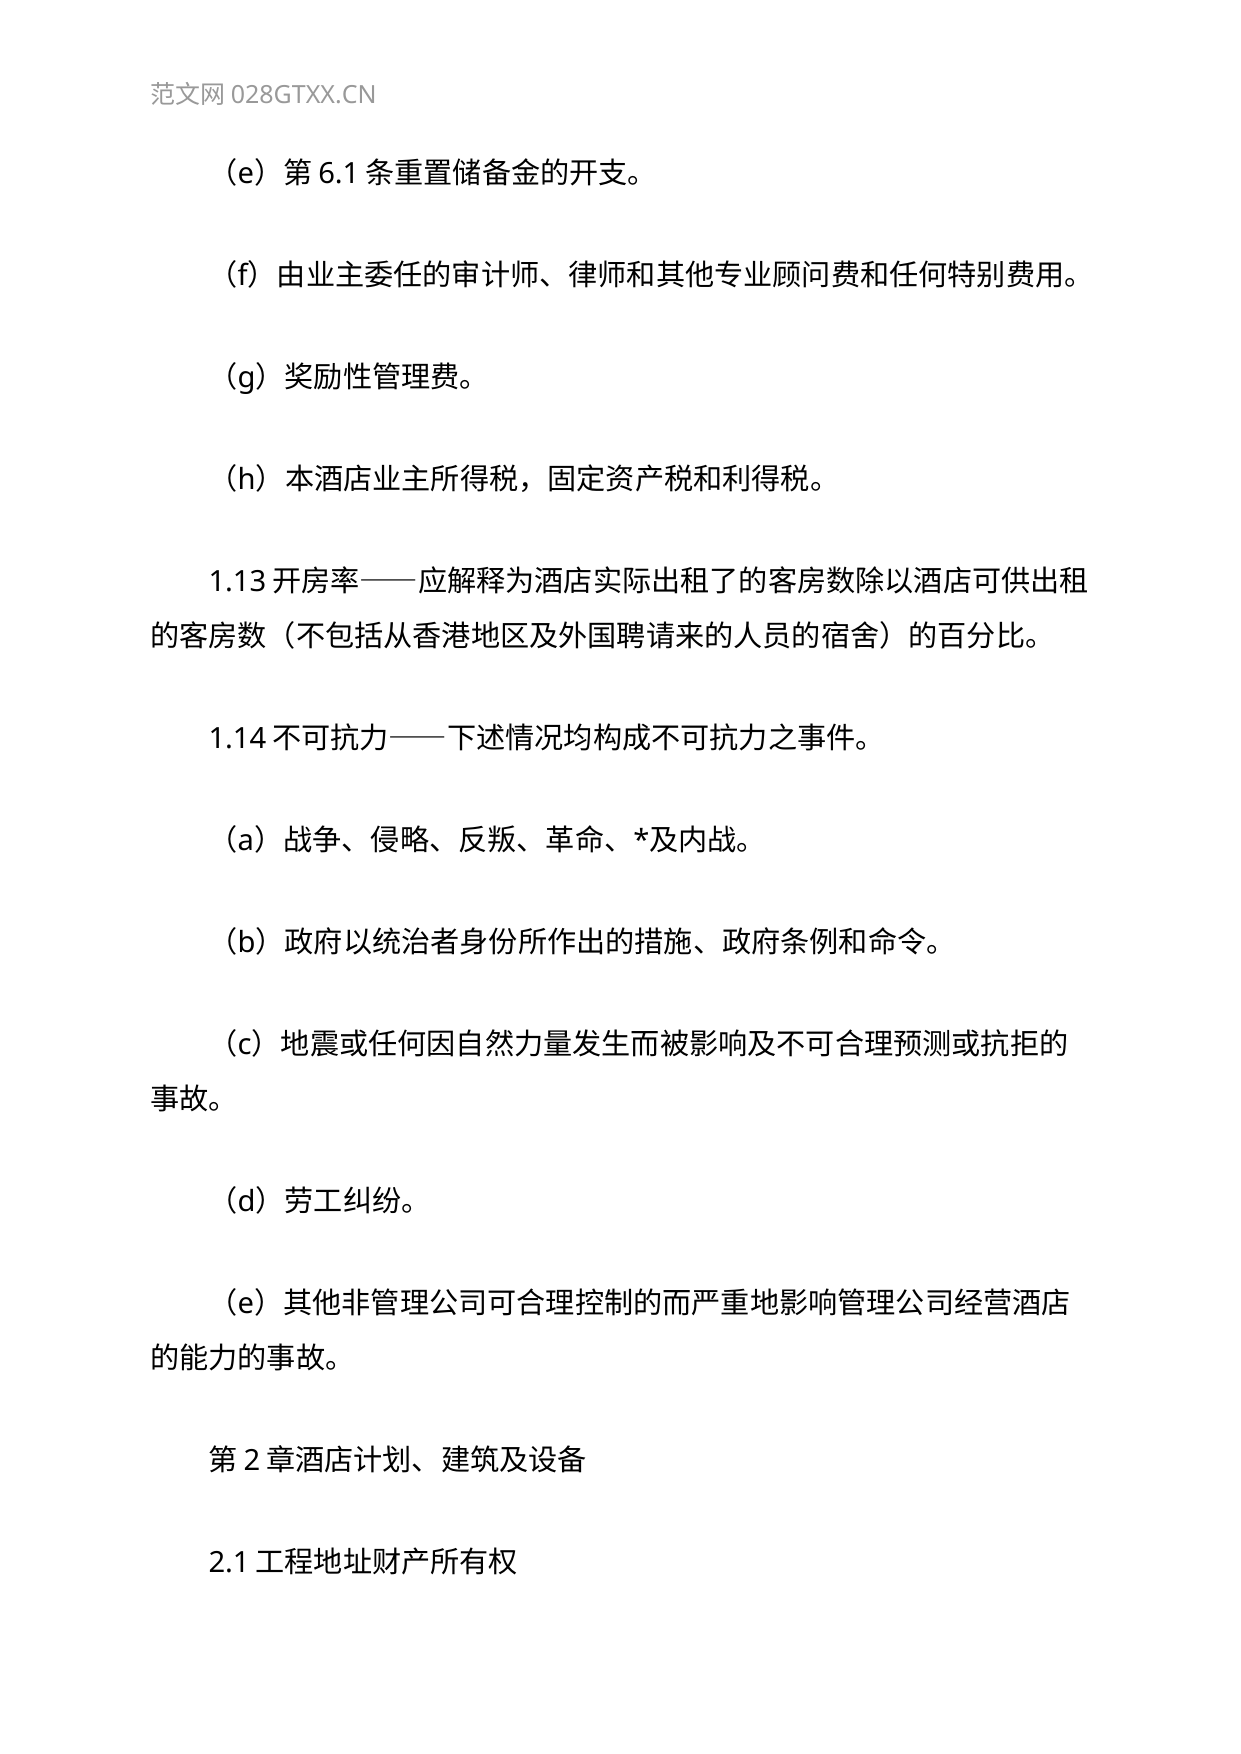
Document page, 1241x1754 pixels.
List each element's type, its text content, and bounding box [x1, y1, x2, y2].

text （h）本酒店业主所得税，固定资产税和利得税。 [150, 456, 1090, 498]
text 2.1工程地址财产所有权 [150, 1538, 1090, 1581]
text （g）奖励性管理费。 [150, 354, 1090, 396]
text （b）政府以统治者身份所作出的措施、政府条例和命令。 [150, 919, 1090, 961]
text （d）劳工纠纷。 [150, 1177, 1090, 1220]
text （a）战争、侵略、反叛、革命、*及内战。 [150, 817, 1090, 859]
text （c）地震或任何因自然力量发生而被影响及不可合理预测或抗拒的事故。 [150, 1021, 1090, 1118]
text 1.14不可抗力——下述情况均构成不可抗力之事件。 [150, 715, 1090, 757]
text （f）由业主委任的审计师、律师和其他专业顾问费和任何特别费用。 [150, 252, 1090, 294]
text （e）第6.1条重置储备金的开支。 [150, 150, 1090, 192]
text 1.13开房率——应解释为酒店实际出租了的客房数除以酒店可供出租的客房数（不包括从香港地区及外国聘请来的人员的宿舍）的百分比。 [150, 558, 1090, 655]
text 第2章酒店计划、建筑及设备 [150, 1436, 1090, 1478]
text （e）其他非管理公司可合理控制的而严重地影响管理公司经营酒店的能力的事故。 [150, 1279, 1090, 1377]
